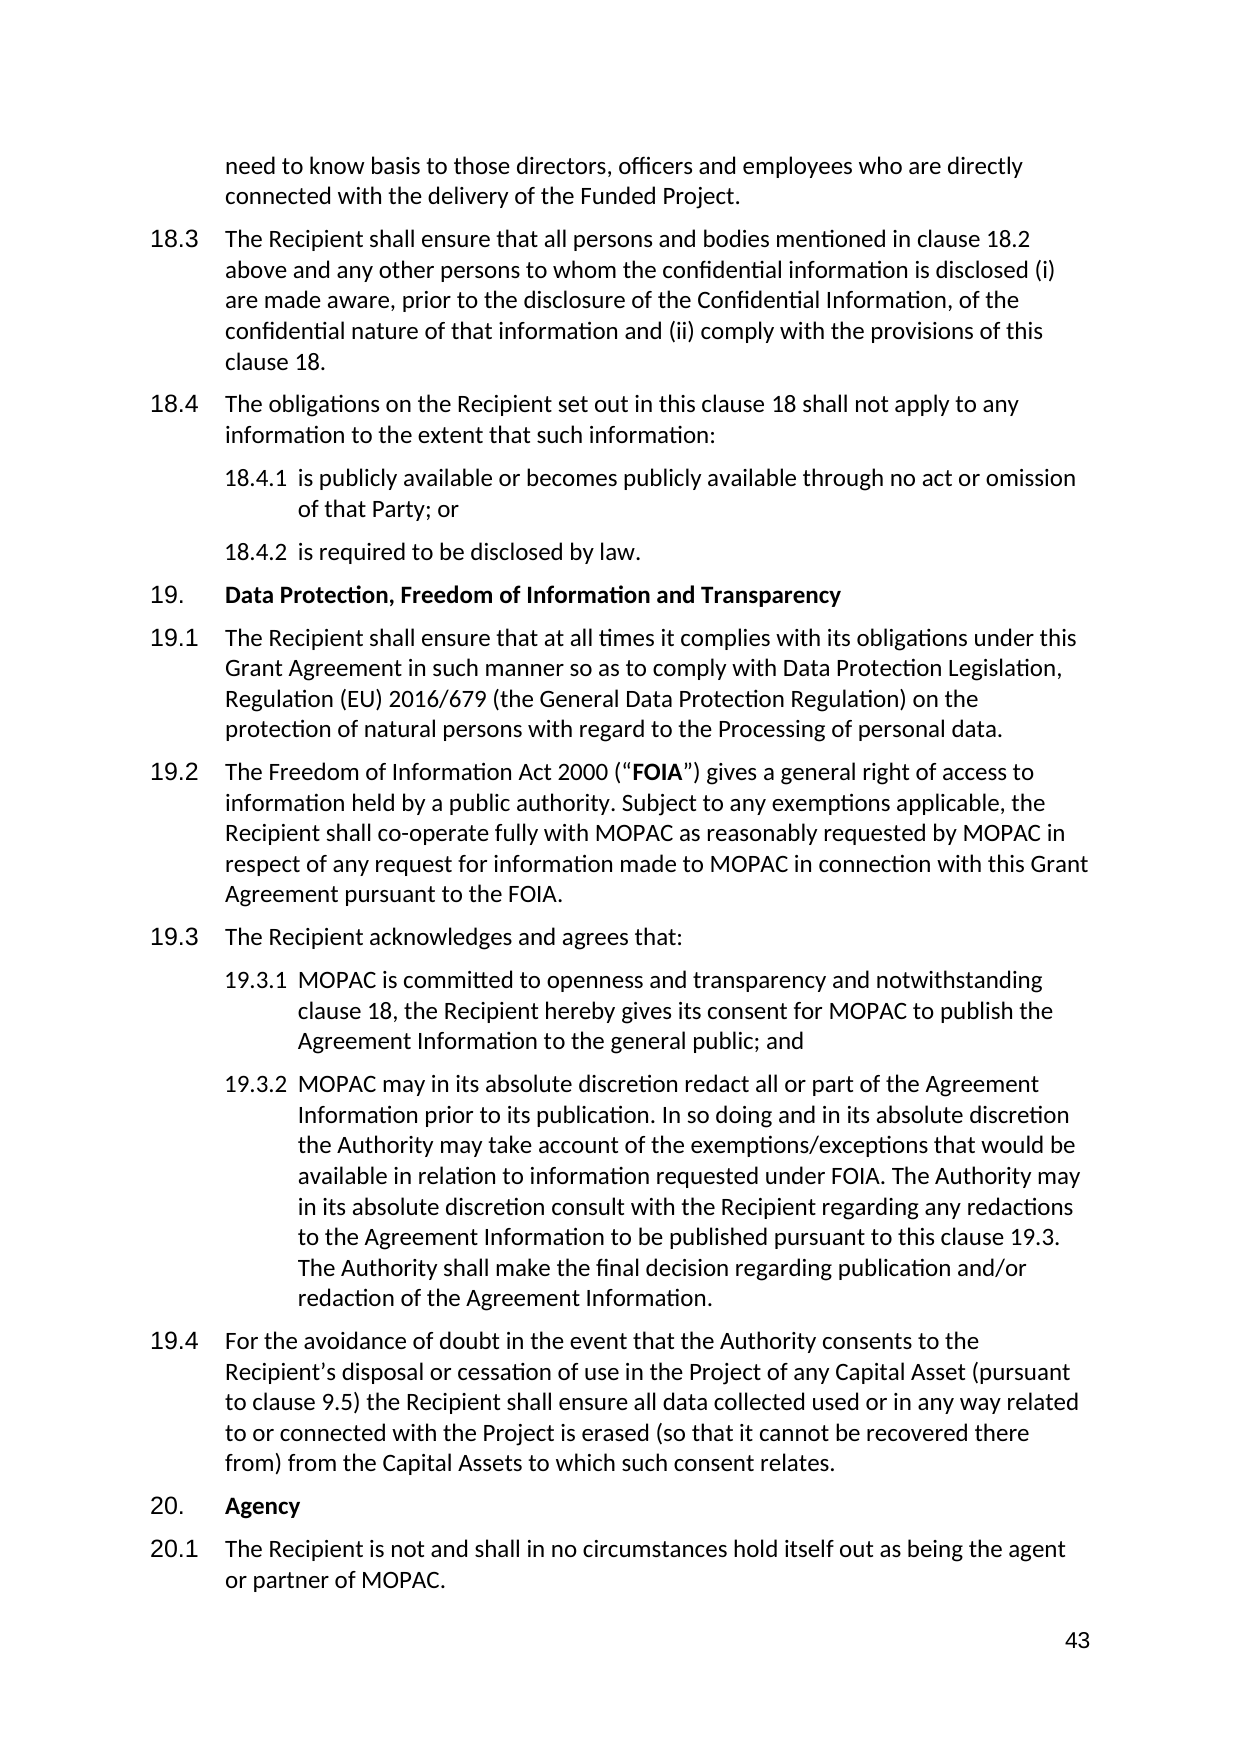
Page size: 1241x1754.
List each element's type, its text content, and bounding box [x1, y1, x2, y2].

list The Freedom of Information Act 2000 (“FOIA”) gives a general right of access to information held by a public authority. Subject to any exemptions applicable, the Recipient shall co-operate fully with MOPAC as reasonably requested by MOPAC in respect of any request for information made to MOPAC in connection with this Grant Agreement pursuant to the FOIA. [150, 756, 1090, 909]
list For the avoidance of doubt in the event that the Authority consents to the Recipient’s disposal or cessation of use in the Project of any Capital Asset (pursuant to clause 9.5) the Recipient shall ensure all data collected used or in any way related to or connected with the Project is erased (so that it cannot be recovered there from) from the Capital Assets to which such consent relates. [150, 1325, 1090, 1478]
list MOPAC may in its absolute discretion redact all or part of the Agreement Information prior to its publication. In so doing and in its absolute discretion the Authority may take account of the exemptions/exceptions that would be available in relation to information requested under FOIA. The Authority may in its absolute discretion consult with the Recipient regarding any redactions to the Agreement Information to be published pursuant to this clause 19.3. The Authority shall make the final decision regarding publication and/or redaction of the Agreement Information. [224, 1068, 1090, 1313]
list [150, 150, 1090, 211]
list is required to be disclosed by law. [224, 536, 1090, 566]
list The obligations on the Recipient set out in this clause 18 shall not apply to any information to the extent that such information: [150, 389, 1090, 450]
list Agency [150, 1490, 1090, 1521]
list The Recipient is not and shall in no circumstances hold itself out as being the agent or partner of MOPAC. [150, 1533, 1090, 1594]
list The Recipient shall ensure that at all times it complies with its obligations under this Grant Agreement in such manner so as to comply with Data Protection Legislation, Regulation (EU) 2016/679 (the General Data Protection Regulation) on the protection of natural persons with regard to the Processing of personal data. [150, 622, 1090, 744]
list The Recipient acknowledges and agrees that: [150, 921, 1090, 952]
list The Recipient shall ensure that all persons and bodies mentioned in clause 18.2 above and any other persons to whom the confidential information is disclosed (i) are made aware, prior to the disclosure of the Confidential Information, of the confidential nature of that information and (ii) comply with the provisions of this clause 18. [150, 223, 1090, 376]
list Data Protection, Freedom of Information and Transparency [150, 579, 1090, 609]
list MOPAC is committed to openness and transparency and notwithstanding clause 18, the Recipient hereby gives its consent for MOPAC to publish the Agreement Information to the general public; and [224, 964, 1090, 1056]
list is publicly available or becomes publicly available through no act or omission of that Party; or [224, 462, 1090, 523]
